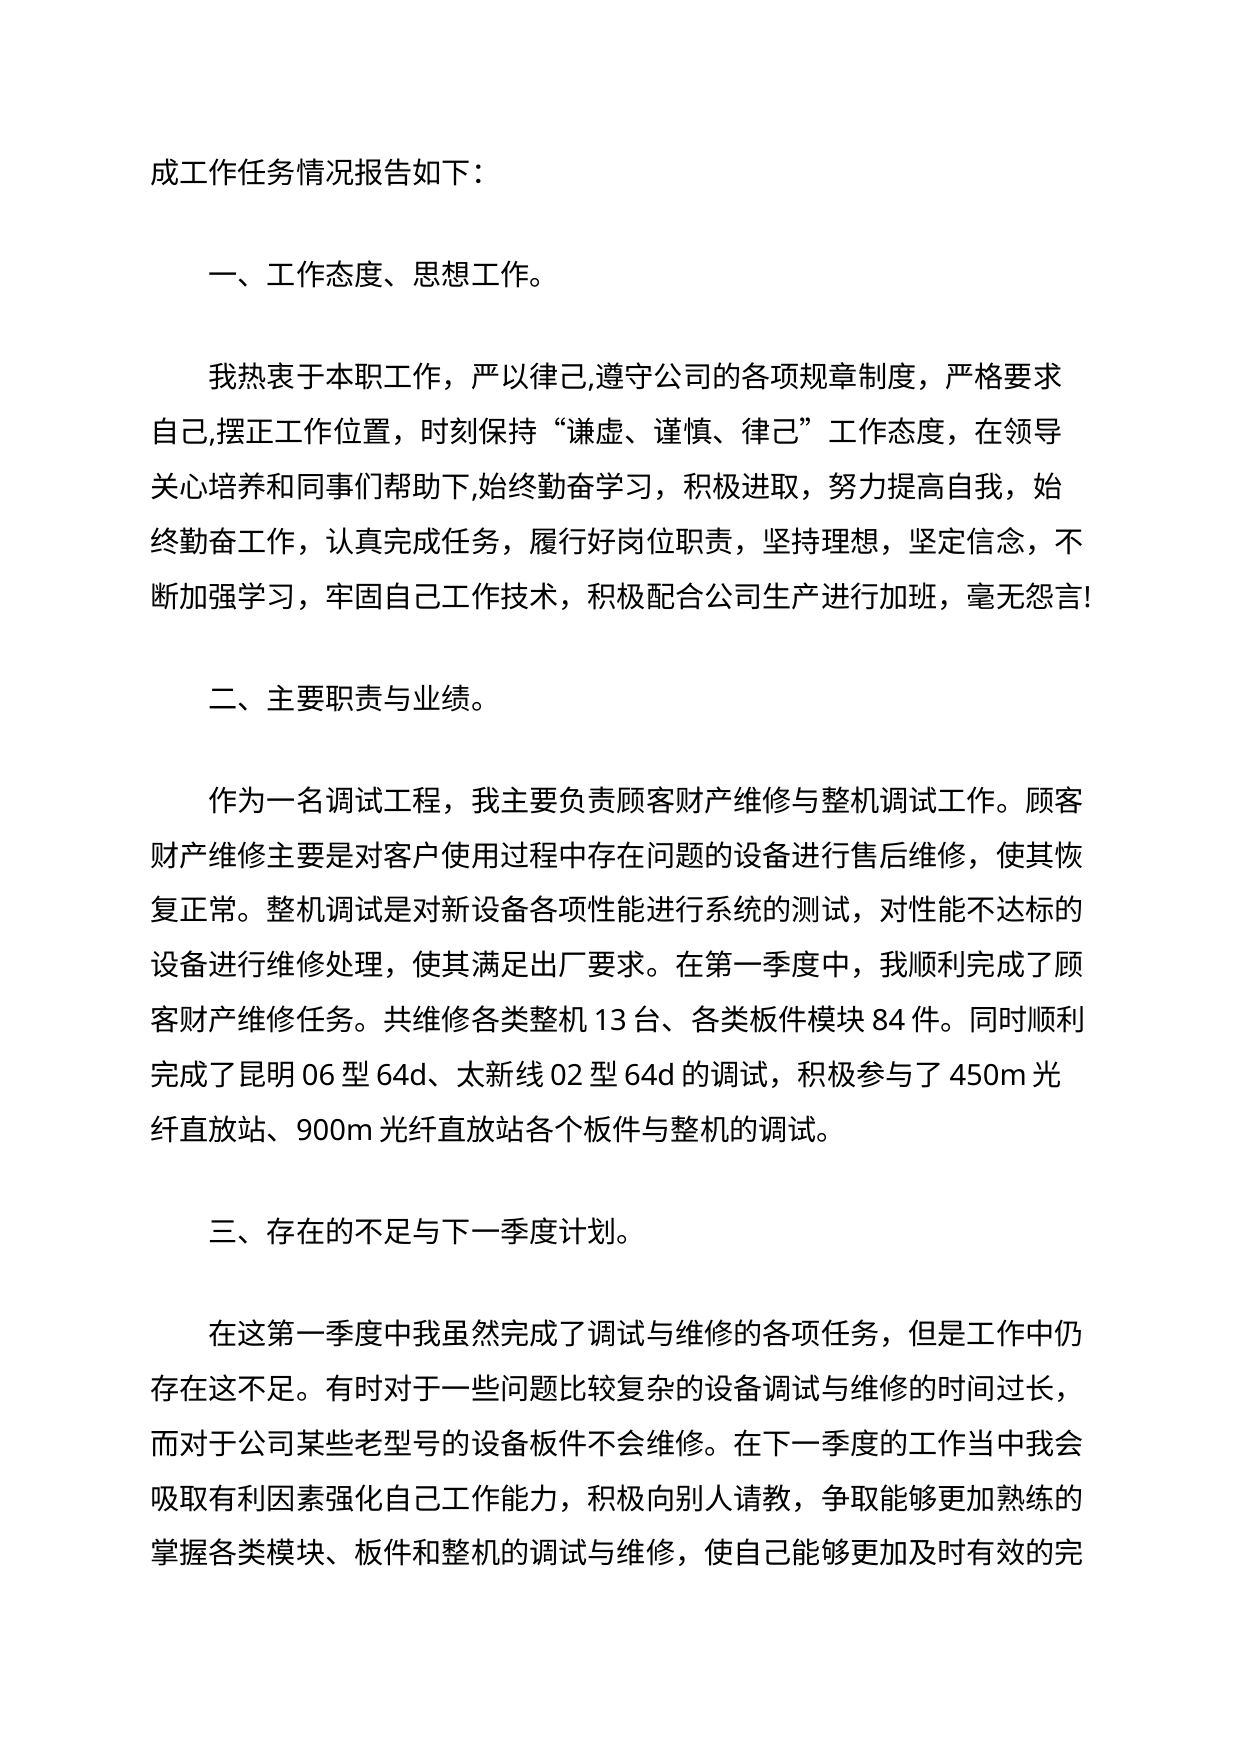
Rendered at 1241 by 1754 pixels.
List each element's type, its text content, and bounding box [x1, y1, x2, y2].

text 一、工作态度、思想工作。 [150, 252, 1090, 294]
text 二、主要职责与业绩。 [150, 675, 1090, 718]
text 三、存在的不足与下一季度计划。 [150, 1209, 1090, 1251]
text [150, 150, 1090, 192]
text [150, 1311, 1090, 1572]
text 我热衷于本职工作，严以律己,遵守公司的各项规章制度，严格要求自己,摆正工作位置，时刻保持“谦虚、谨慎、律己”工作态度，在领导关心培养和同事们帮助下,始终勤奋学习，积极进取，努力提高自我，始终勤奋工作，认真完成任务，履行好岗位职责，坚持理想，坚定信念，不断加强学习，牢固自己工作技术，积极配合公司生产进行加班，毫无怨言! [150, 353, 1090, 616]
text 作为一名调试工程，我主要负责顾客财产维修与整机调试工作。顾客财产维修主要是对客户使用过程中存在问题的设备进行售后维修，使其恢复正常。整机调试是对新设备各项性能进行系统的测试，对性能不达标的设备进行维修处理，使其满足出厂要求。在第一季度中，我顺利完成了顾客财产维修任务。共维修各类整机13台、各类板件模块84件。同时顺利完成了昆明06型64d、太新线02型64d的调试，积极参与了450m光纤直放站、900m光纤直放站各个板件与整机的调试。 [150, 777, 1090, 1149]
